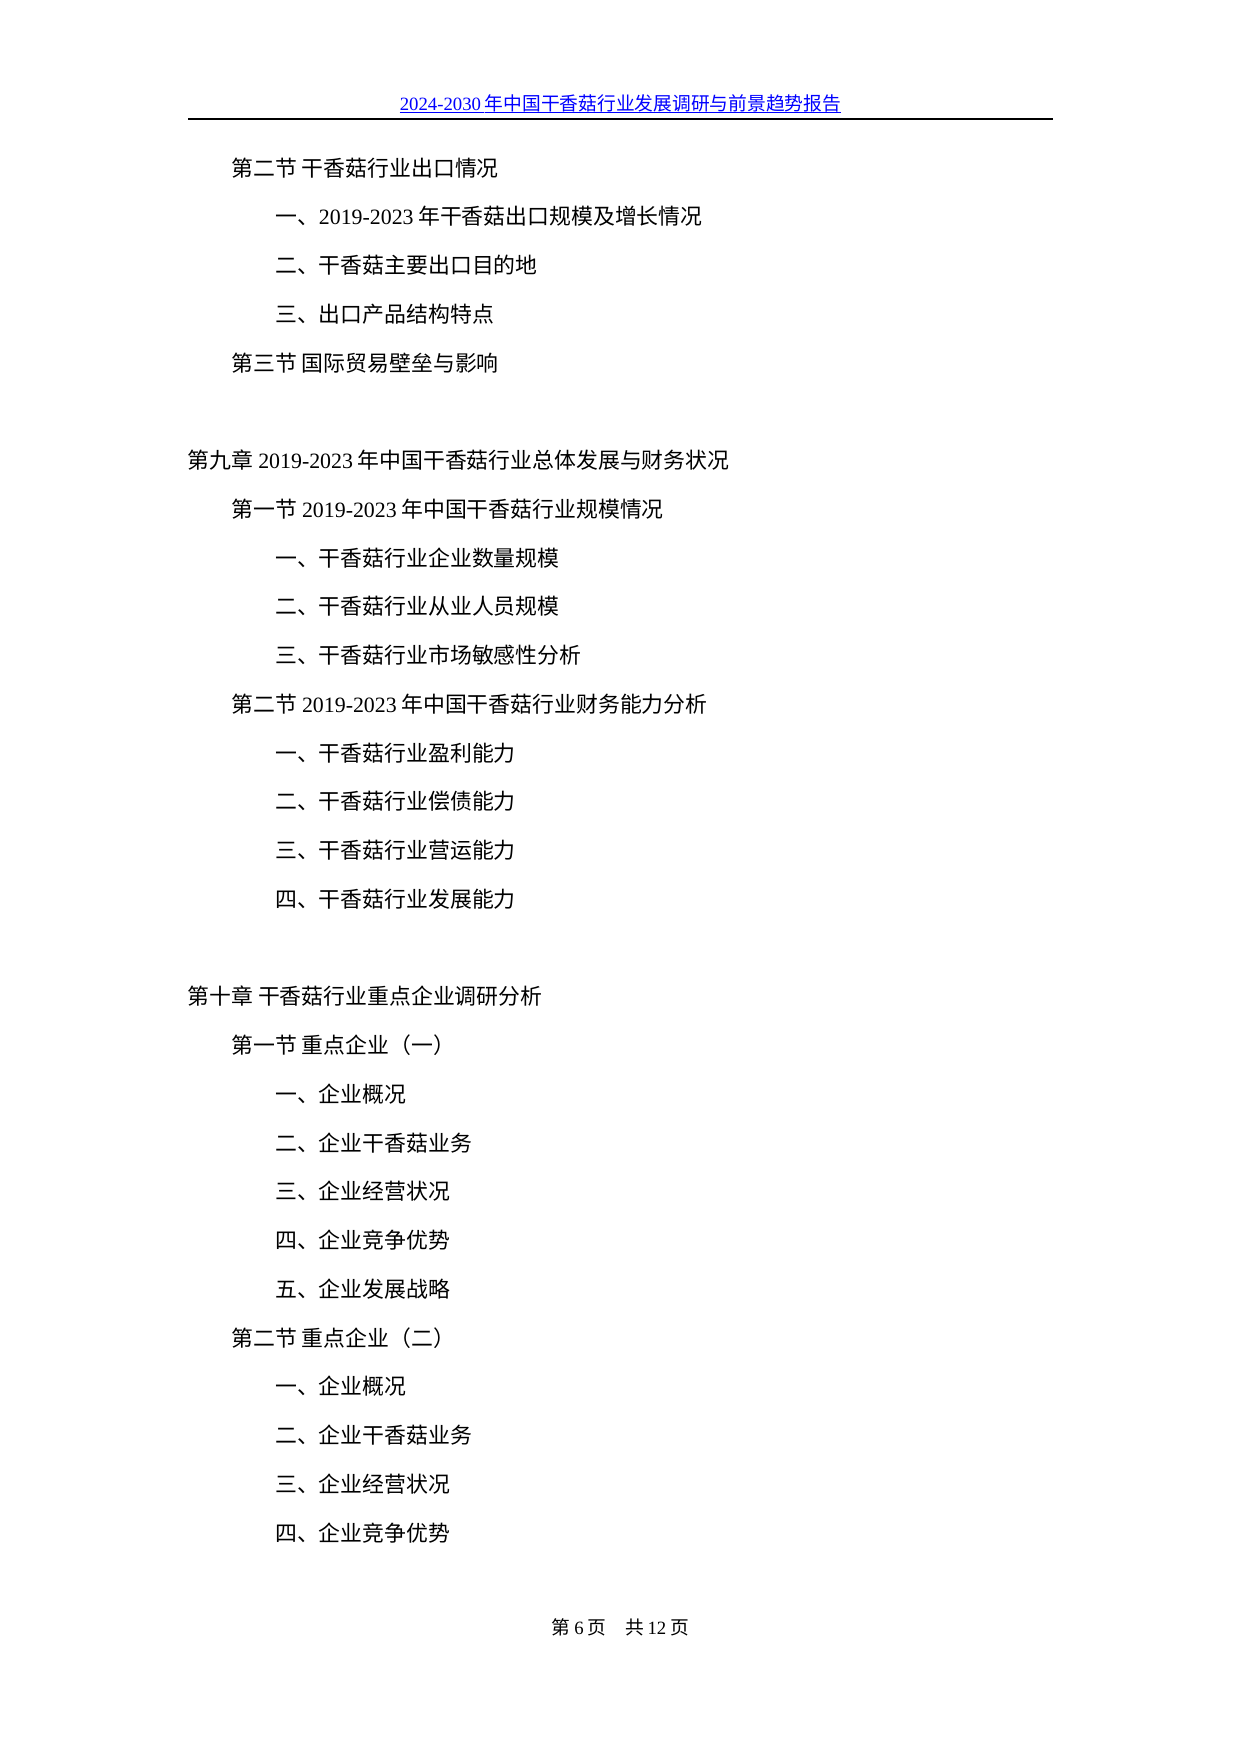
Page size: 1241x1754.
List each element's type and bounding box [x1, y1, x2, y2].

text [187, 150, 1053, 1548]
